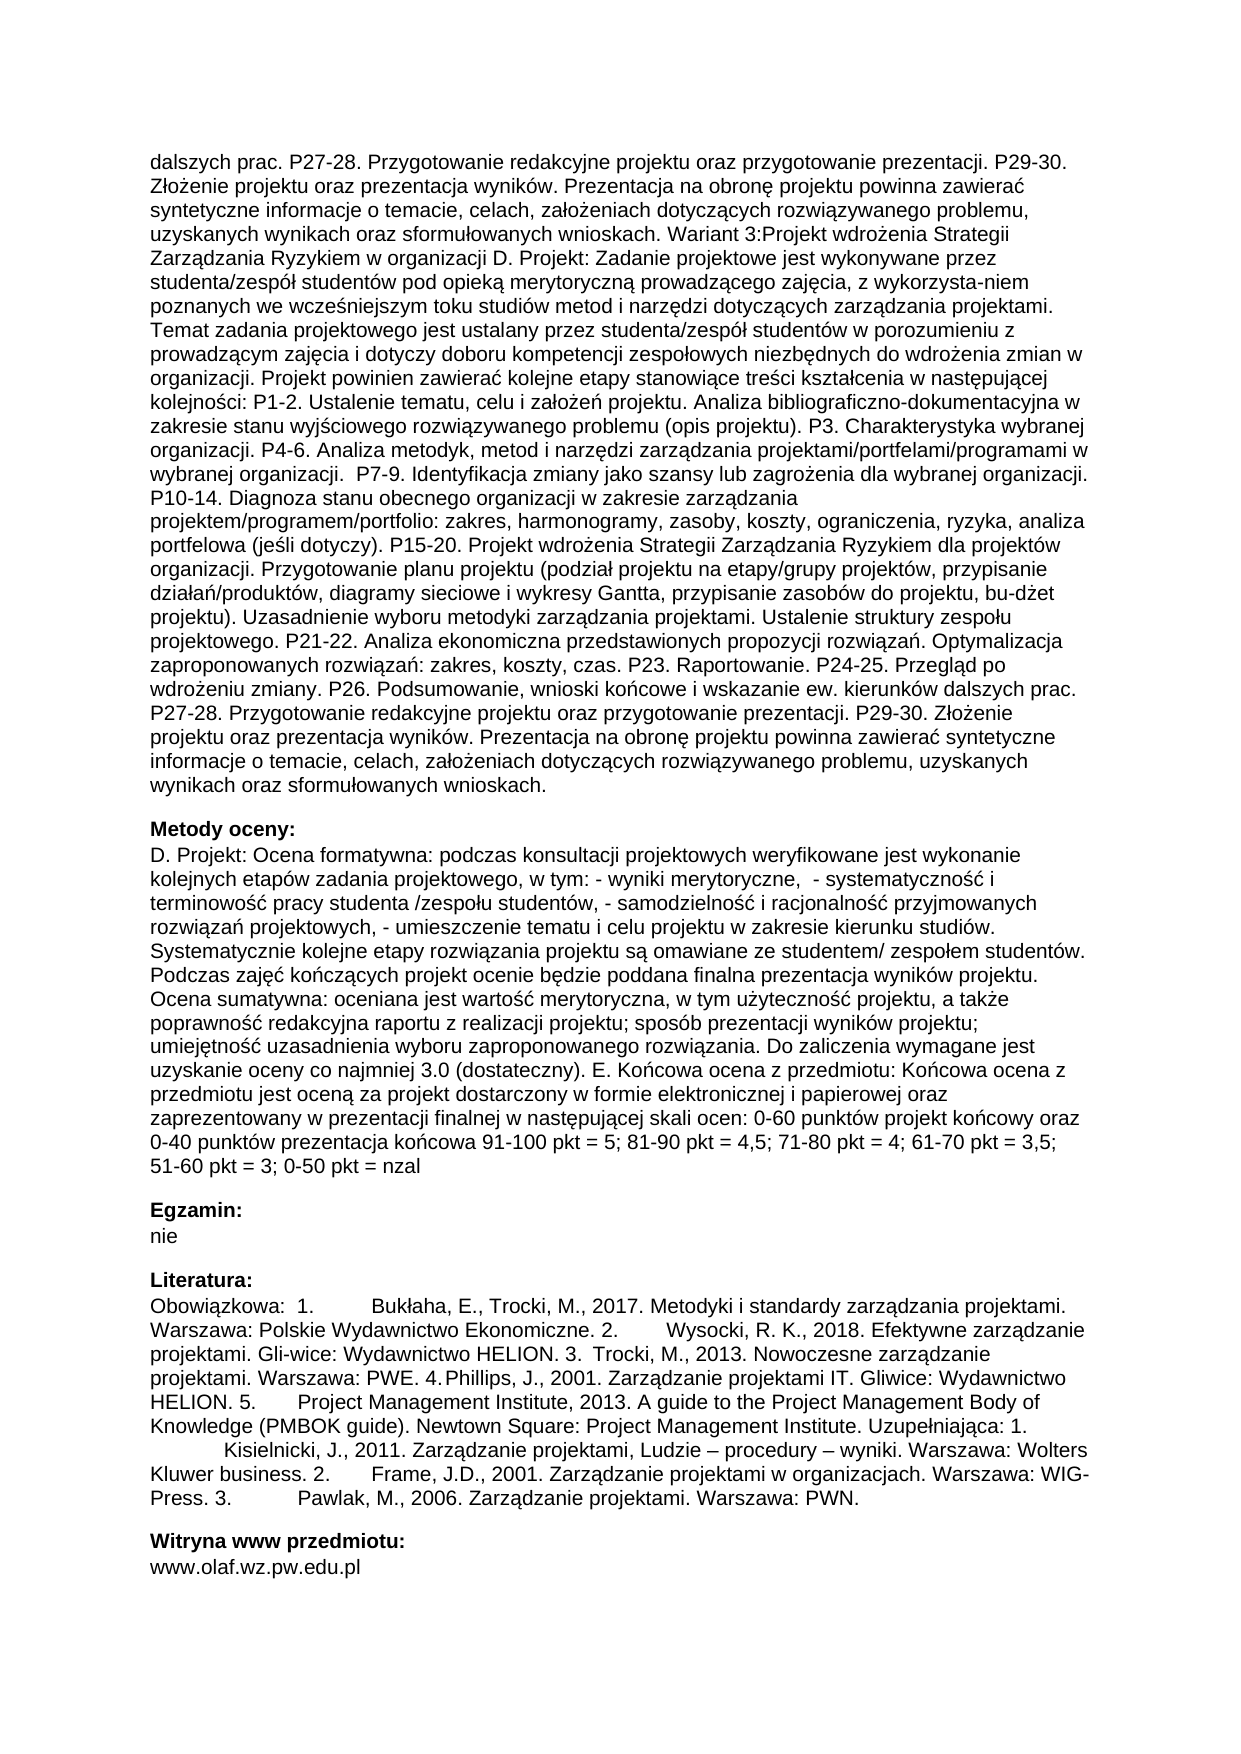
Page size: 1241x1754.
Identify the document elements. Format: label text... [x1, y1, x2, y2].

text www.olaf.wz.pw.edu.pl [150, 1555, 1090, 1579]
text Literatura: [150, 1268, 1090, 1292]
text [150, 150, 1090, 797]
text Metody oceny: [150, 817, 1090, 841]
text nie [150, 1224, 1090, 1248]
text Witryna www przedmiotu: [150, 1529, 1090, 1553]
text D. Projekt: Ocena formatywna: podczas konsultacji projektowych weryfikowane jest wykonanie kolejnych etapów zadania projektowego, w tym: - wyniki merytoryczne, - systematyczność i terminowość pracy studenta /zespołu studentów, - samodzielność i racjonalność przyjmowanych rozwiązań projektowych, - umieszczenie tematu i celu projektu w zakresie kierunku studiów. Systematycznie kolejne etapy rozwiązania projektu są omawiane ze studentem/ zespołem studentów. Podczas zajęć kończących projekt ocenie będzie poddana finalna prezentacja wyników projektu. Ocena sumatywna: oceniana jest wartość merytoryczna, w tym użyteczność projektu, a także poprawność redakcyjna raportu z realizacji projektu; sposób prezentacji wyników projektu; umiejętność uzasadnienia wyboru zaproponowanego rozwiązania. Do zaliczenia wymagane jest uzyskanie oceny co najmniej 3.0 (dostateczny). E. Końcowa ocena z przedmiotu: Końcowa ocena z przedmiotu jest oceną za projekt dostarczony w formie elektronicznej i papierowej oraz zaprezentowany w prezentacji finalnej w następującej skali ocen: 0-60 punktów projekt końcowy oraz 0-40 punktów prezentacja końcowa 91-100 pkt = 5; 81-90 pkt = 4,5; 71-80 pkt = 4; 61-70 pkt = 3,5; 51-60 pkt = 3; 0-50 pkt = nzal [150, 843, 1090, 1178]
text Egzamin: [150, 1198, 1090, 1222]
text Obowiązkowa: 1. Bukłaha, E., Trocki, M., 2017. Metodyki i standardy zarządzania projektami. Warszawa: Polskie Wydawnictwo Ekonomiczne. 2. Wysocki, R. K., 2018. Efektywne zarządzanie projektami. Gli-wice: Wydawnictwo HELION. 3. Trocki, M., 2013. Nowoczesne zarządzanie projektami. Warszawa: PWE. 4. Phillips, J., 2001. Zarządzanie projektami IT. Gliwice: Wydawnictwo HELION. 5. Project Management Institute, 2013. A guide to the Project Management Body of Knowledge (PMBOK guide). Newtown Square: Project Management Institute. Uzupełniająca: 1. Kisielnicki, J., 2011. Zarządzanie projektami, Ludzie – procedury – wyniki. Warszawa: Wolters Kluwer business. 2. Frame, J.D., 2001. Zarządzanie projektami w organizacjach. Warszawa: WIG-Press. 3. Pawlak, M., 2006. Zarządzanie projektami. Warszawa: PWN. [150, 1294, 1090, 1509]
